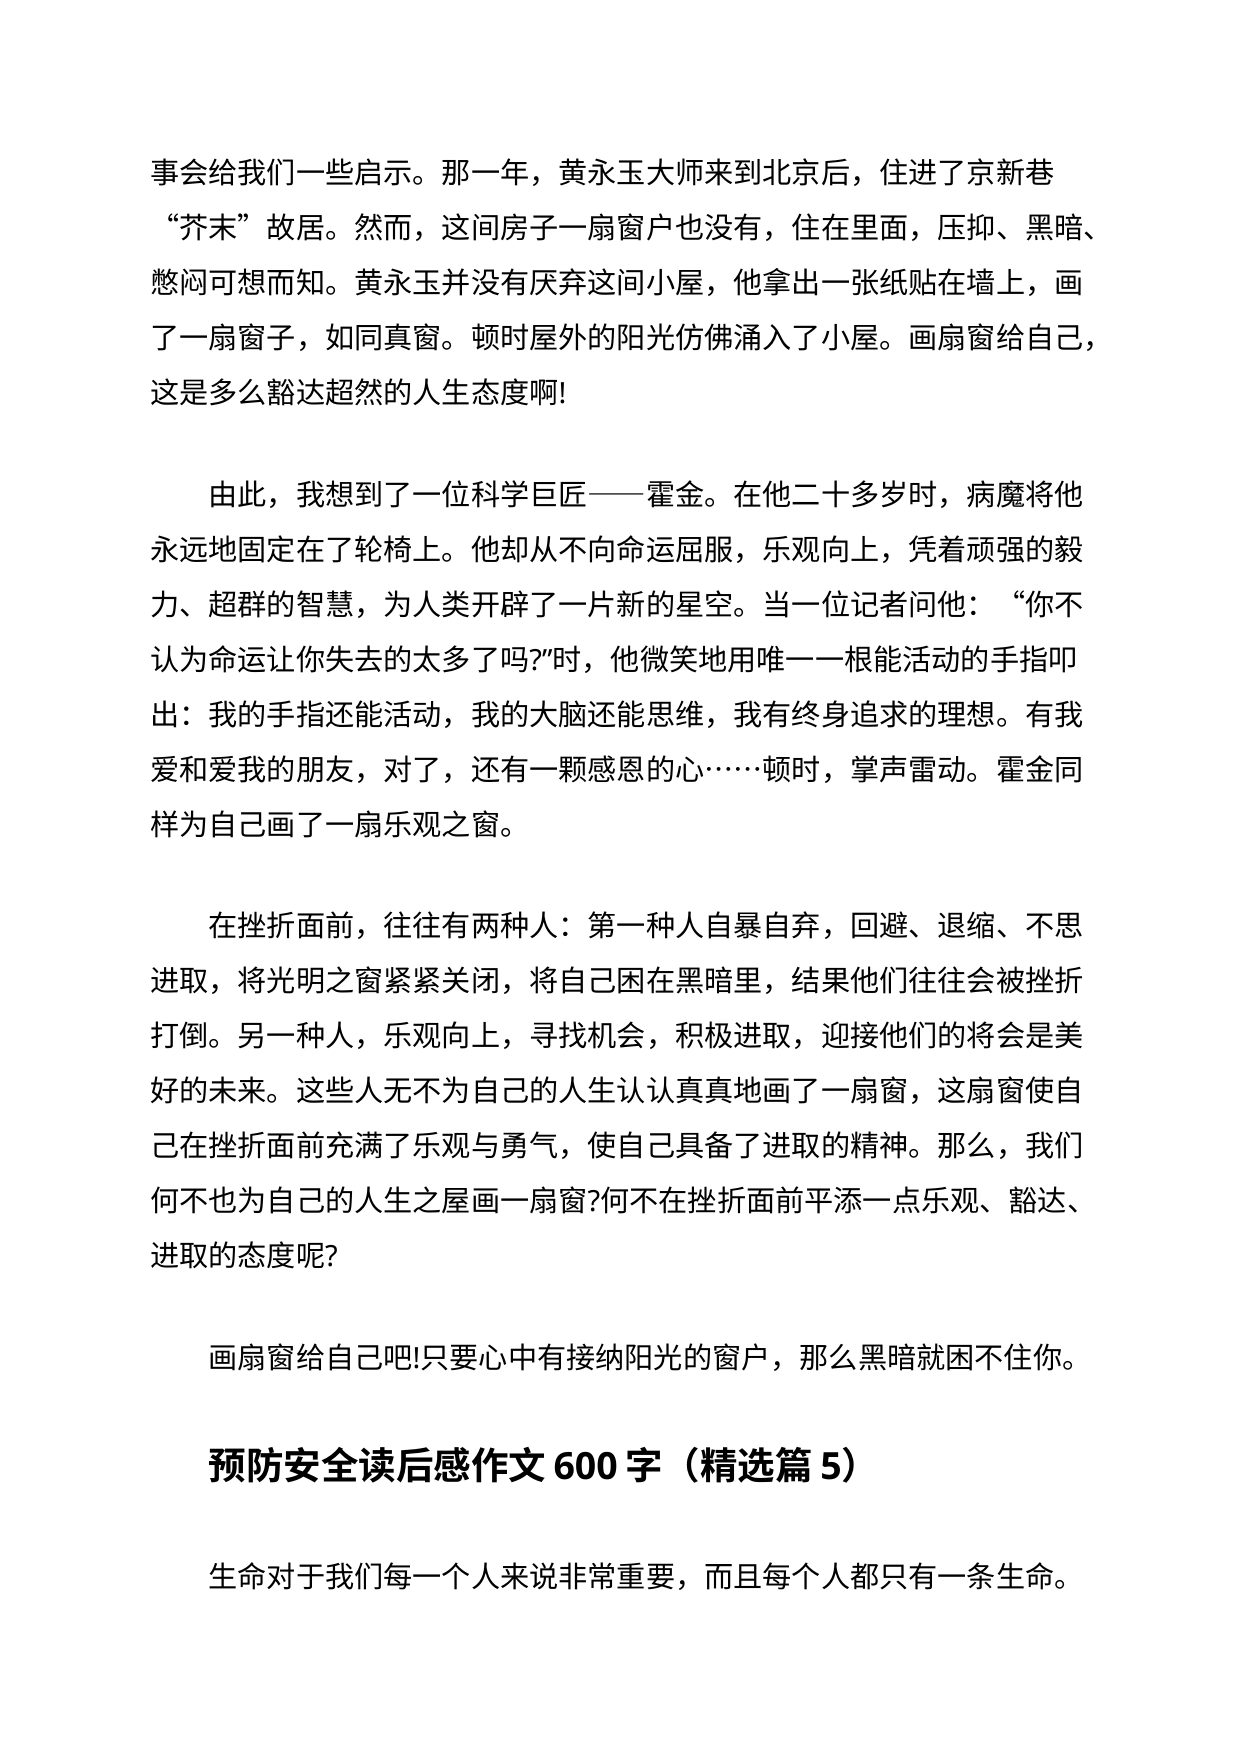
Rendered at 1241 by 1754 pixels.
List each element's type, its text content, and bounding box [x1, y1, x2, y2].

text 预防安全读后感作文600字（精选篇5） [150, 1436, 1090, 1491]
text 画扇窗给自己吧!只要心中有接纳阳光的窗户，那么黑暗就困不住你。 [150, 1334, 1090, 1377]
text 由此，我想到了一位科学巨匠——霍金。在他二十多岁时，病魔将他永远地固定在了轮椅上。他却从不向命运屈服，乐观向上，凭着顽强的毅力、超群的智慧，为人类开辟了一片新的星空。当一位记者问他：“你不认为命运让你失去的太多了吗?”时，他微笑地用唯一一根能活动的手指叩出：我的手指还能活动，我的大脑还能思维，我有终身追求的理想。有我爱和爱我的朋友，对了，还有一颗感恩的心……顿时，掌声雷动。霍金同样为自己画了一扇乐观之窗。 [150, 472, 1090, 843]
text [150, 150, 1090, 412]
text 在挫折面前，往往有两种人：第一种人自暴自弃，回避、退缩、不思进取，将光明之窗紧紧关闭，将自己困在黑暗里，结果他们往往会被挫折打倒。另一种人，乐观向上，寻找机会，积极进取，迎接他们的将会是美好的未来。这些人无不为自己的人生认认真真地画了一扇窗，这扇窗使自己在挫折面前充满了乐观与勇气，使自己具备了进取的精神。那么，我们何不也为自己的人生之屋画一扇窗?何不在挫折面前平添一点乐观、豁达、进取的态度呢? [150, 903, 1090, 1275]
text 生命对于我们每一个人来说非常重要，而且每个人都只有一条生命。 [150, 1554, 1090, 1596]
